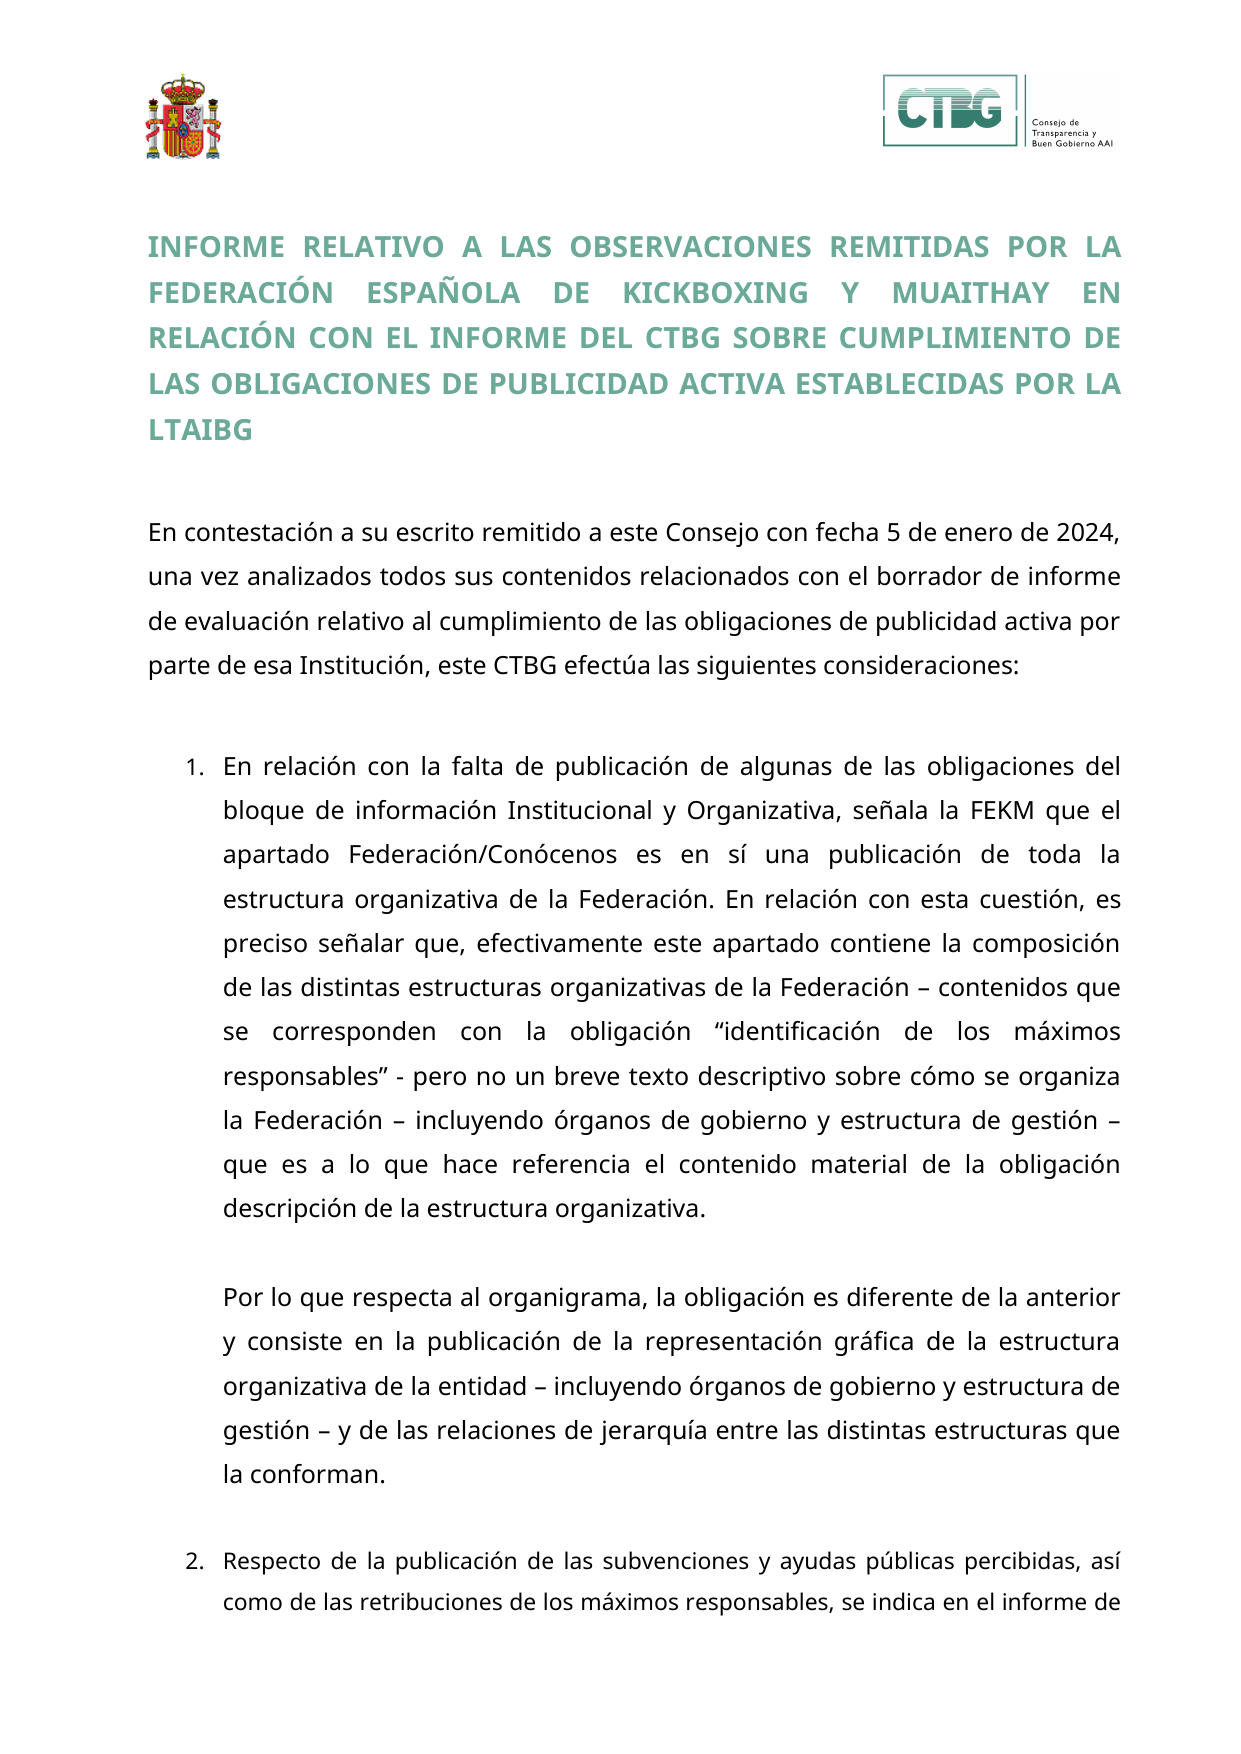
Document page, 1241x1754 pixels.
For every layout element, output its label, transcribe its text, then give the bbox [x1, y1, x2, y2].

list Por lo que respecta al organigrama, la obligación es diferente de la anterior y consiste en la publicación de la representación gráfica de la estructura organizativa de la entidad – incluyendo órganos de gobierno y estructura de gestión – y de las relaciones de jerarquía entre las distintas estructuras que la conforman. [223, 1280, 1122, 1491]
subtitle INFORME RELATIVO A LAS OBSERVACIONES REMITIDAS POR LA FEDERACIÓN ESPAÑOLA DE KICKBOXING Y MUAITHAY EN RELACIÓN CON EL INFORME DEL CTBG SOBRE CUMPLIMIENTO DE LAS OBLIGACIONES DE PUBLICIDAD ACTIVA ESTABLECIDAS POR LA LTAIBG [148, 226, 1122, 449]
picture [878, 73, 1123, 152]
text En contestación a su escrito remitido a este Consejo con fecha 5 de enero de 2024, una vez analizados todos sus contenidos relacionados con el borrador de informe de evaluación relativo al cumplimiento de las obligaciones de publicidad activa por parte de esa Institución, este CTBG efectúa las siguientes consideraciones: [148, 514, 1122, 681]
list En relación con la falta de publicación de algunas de las obligaciones del bloque de información Institucional y Organizativa, señala la FEKM que el apartado Federación/Conócenos es en sí una publicación de toda la estructura organizativa de la Federación. En relación con esta cuestión, es preciso señalar que, efectivamente este apartado contiene la composición de las distintas estructuras organizativas de la Federación – contenidos que se corresponden con la obligación “identificación de los máximos responsables” - pero no un breve texto descriptivo sobre cómo se organiza la Federación – incluyendo órganos de gobierno y estructura de gestión – que es a lo que hace referencia el contenido material de la obligación descripción de la estructura organizativa. [185, 748, 1122, 1225]
picture [136, 73, 230, 164]
